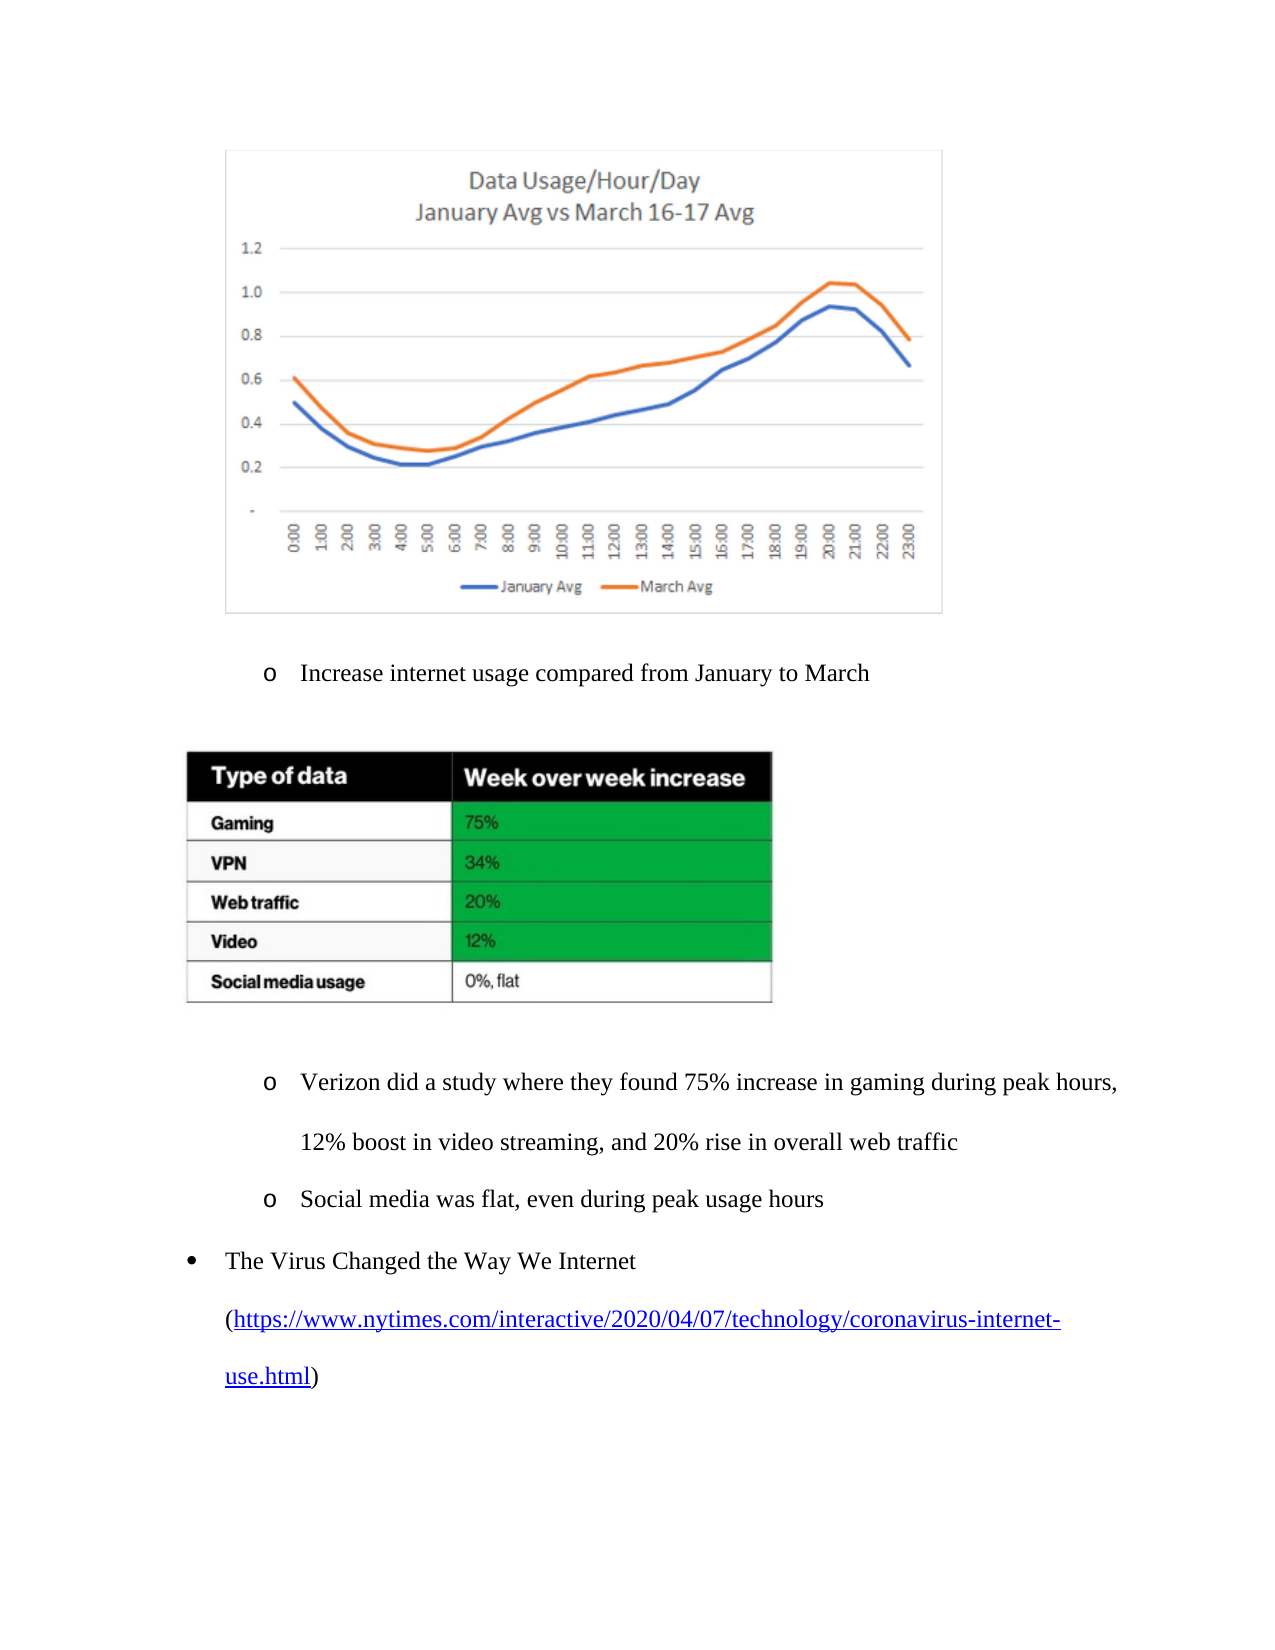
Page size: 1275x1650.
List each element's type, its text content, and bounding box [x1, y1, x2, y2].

list Verizon did a study where they found 75% increase in gaming during peak hours, 12% boost in video streaming, and 20% rise in overall web traffic [262, 1067, 1125, 1156]
list Increase internet usage compared from January to March [262, 658, 1125, 689]
list The Virus Changed the Way We Internet (https://www.nytimes.com/interactive/2020/04/07/technology/coronavirus-internet-use.html) [187, 1246, 1125, 1390]
list Social media was flat, even during peak usage hours [262, 1184, 1125, 1215]
picture [225, 150, 943, 614]
picture [150, 736, 815, 1023]
